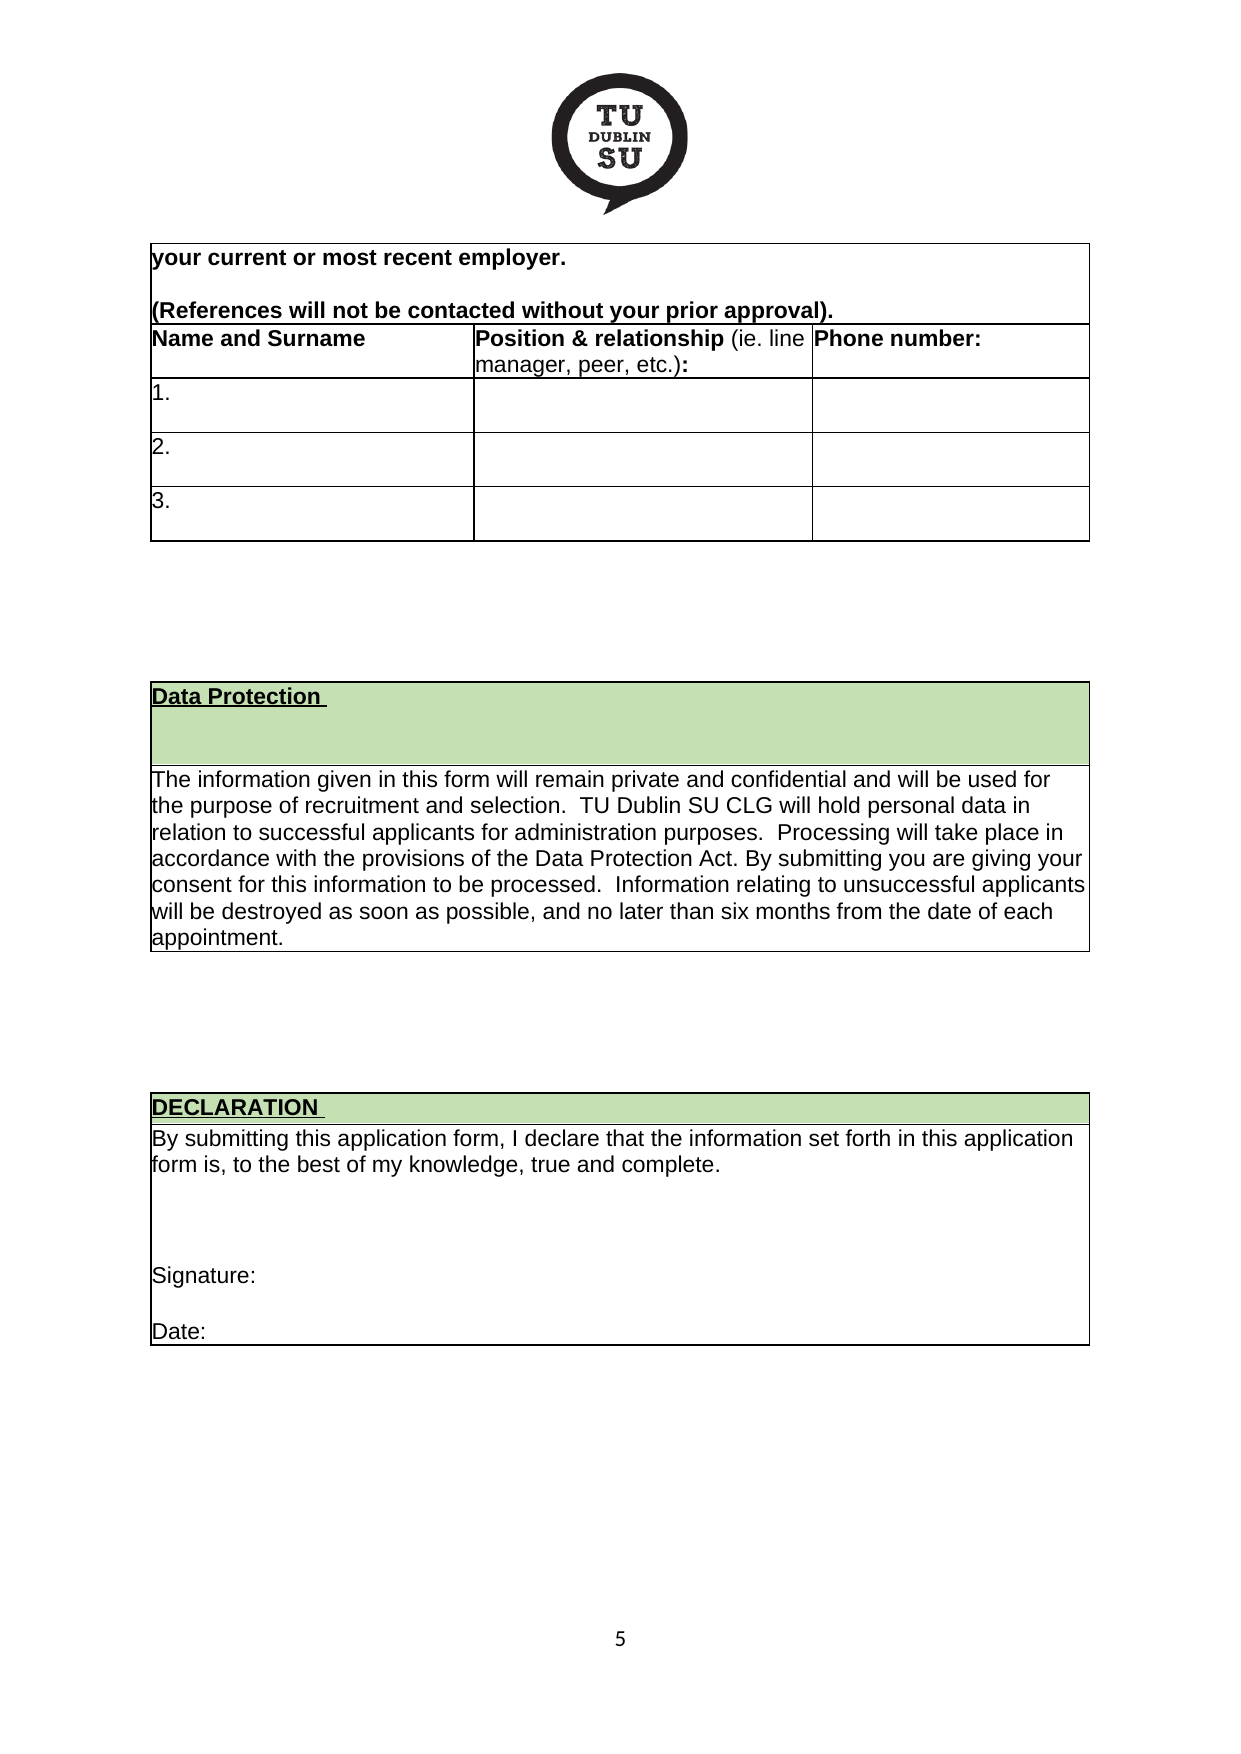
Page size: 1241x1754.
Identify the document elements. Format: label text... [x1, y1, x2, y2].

table_cell By submitting this application form, I declare that the information set forth in this application form is, to the best of my knowledge, true and complete. Signature: Date: [152, 1125, 1089, 1344]
table_cell [475, 433, 812, 486]
table_cell [813, 433, 1089, 486]
table_cell [475, 379, 812, 432]
table_cell Name and Surname [152, 325, 473, 377]
table_cell [813, 379, 1089, 432]
table_header Data Protection [152, 683, 1089, 764]
table_cell The information given in this form will remain private and confidential and will be used for the purpose of recruitment and selection. TU Dublin SU CLG will hold personal data in relation to successful applicants for administration purposes. Processing will take place in accordance with the provisions of the Data Protection Act. By submitting you are giving your consent for this information to be processed. Information relating to unsuccessful applicants will be destroyed as soon as possible, and no later than six months from the date of each appointment. [152, 766, 1089, 951]
picture [551, 73, 688, 215]
table_cell 3. [152, 487, 473, 540]
table_header DECLARATION [152, 1094, 1089, 1123]
table_cell Phone number: [813, 325, 1089, 377]
table_cell 1. [152, 379, 473, 432]
table_cell Position & relationship (ie. line manager, peer, etc.): [475, 325, 812, 377]
table_cell [813, 487, 1089, 540]
table_cell [475, 487, 812, 540]
table_cell 2. [152, 433, 473, 486]
